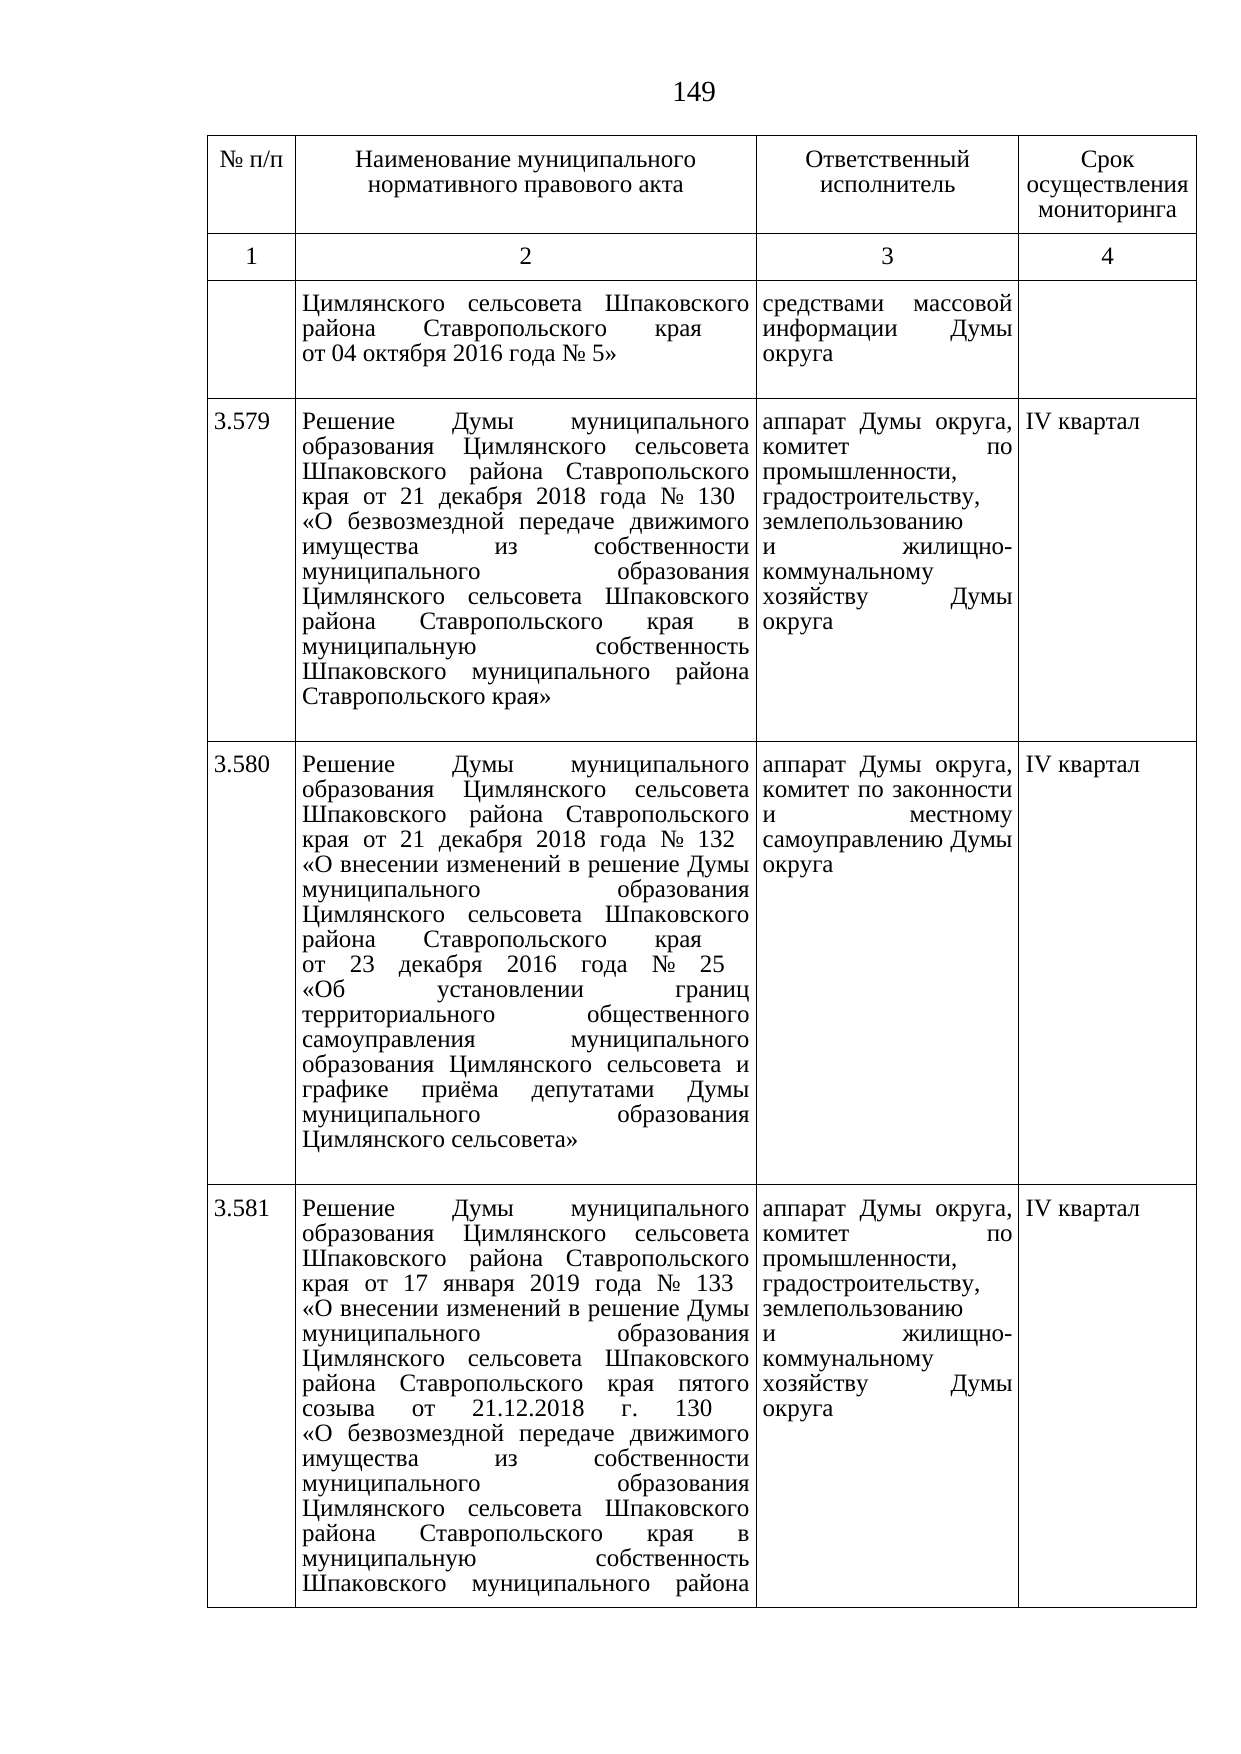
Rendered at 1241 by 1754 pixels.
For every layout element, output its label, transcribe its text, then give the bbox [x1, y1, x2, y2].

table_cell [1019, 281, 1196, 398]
table_cell 1 [208, 234, 295, 280]
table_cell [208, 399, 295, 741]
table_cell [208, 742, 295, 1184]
table_cell 3 [757, 234, 1018, 280]
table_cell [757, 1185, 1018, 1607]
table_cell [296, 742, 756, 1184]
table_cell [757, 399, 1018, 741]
table_cell 4 [1019, 234, 1196, 280]
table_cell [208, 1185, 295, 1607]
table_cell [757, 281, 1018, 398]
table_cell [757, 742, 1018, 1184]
table_header Ответственный исполнитель [757, 136, 1018, 233]
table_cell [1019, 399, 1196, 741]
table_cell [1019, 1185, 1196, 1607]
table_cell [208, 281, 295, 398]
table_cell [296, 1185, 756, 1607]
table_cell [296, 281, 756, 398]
table_header Срок осуществления мониторинга [1019, 136, 1196, 233]
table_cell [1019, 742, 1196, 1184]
table_cell 2 [296, 234, 756, 280]
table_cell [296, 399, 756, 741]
table_header Наименование муниципального нормативного правового акта [296, 136, 756, 233]
table_header № п/п [208, 136, 295, 233]
